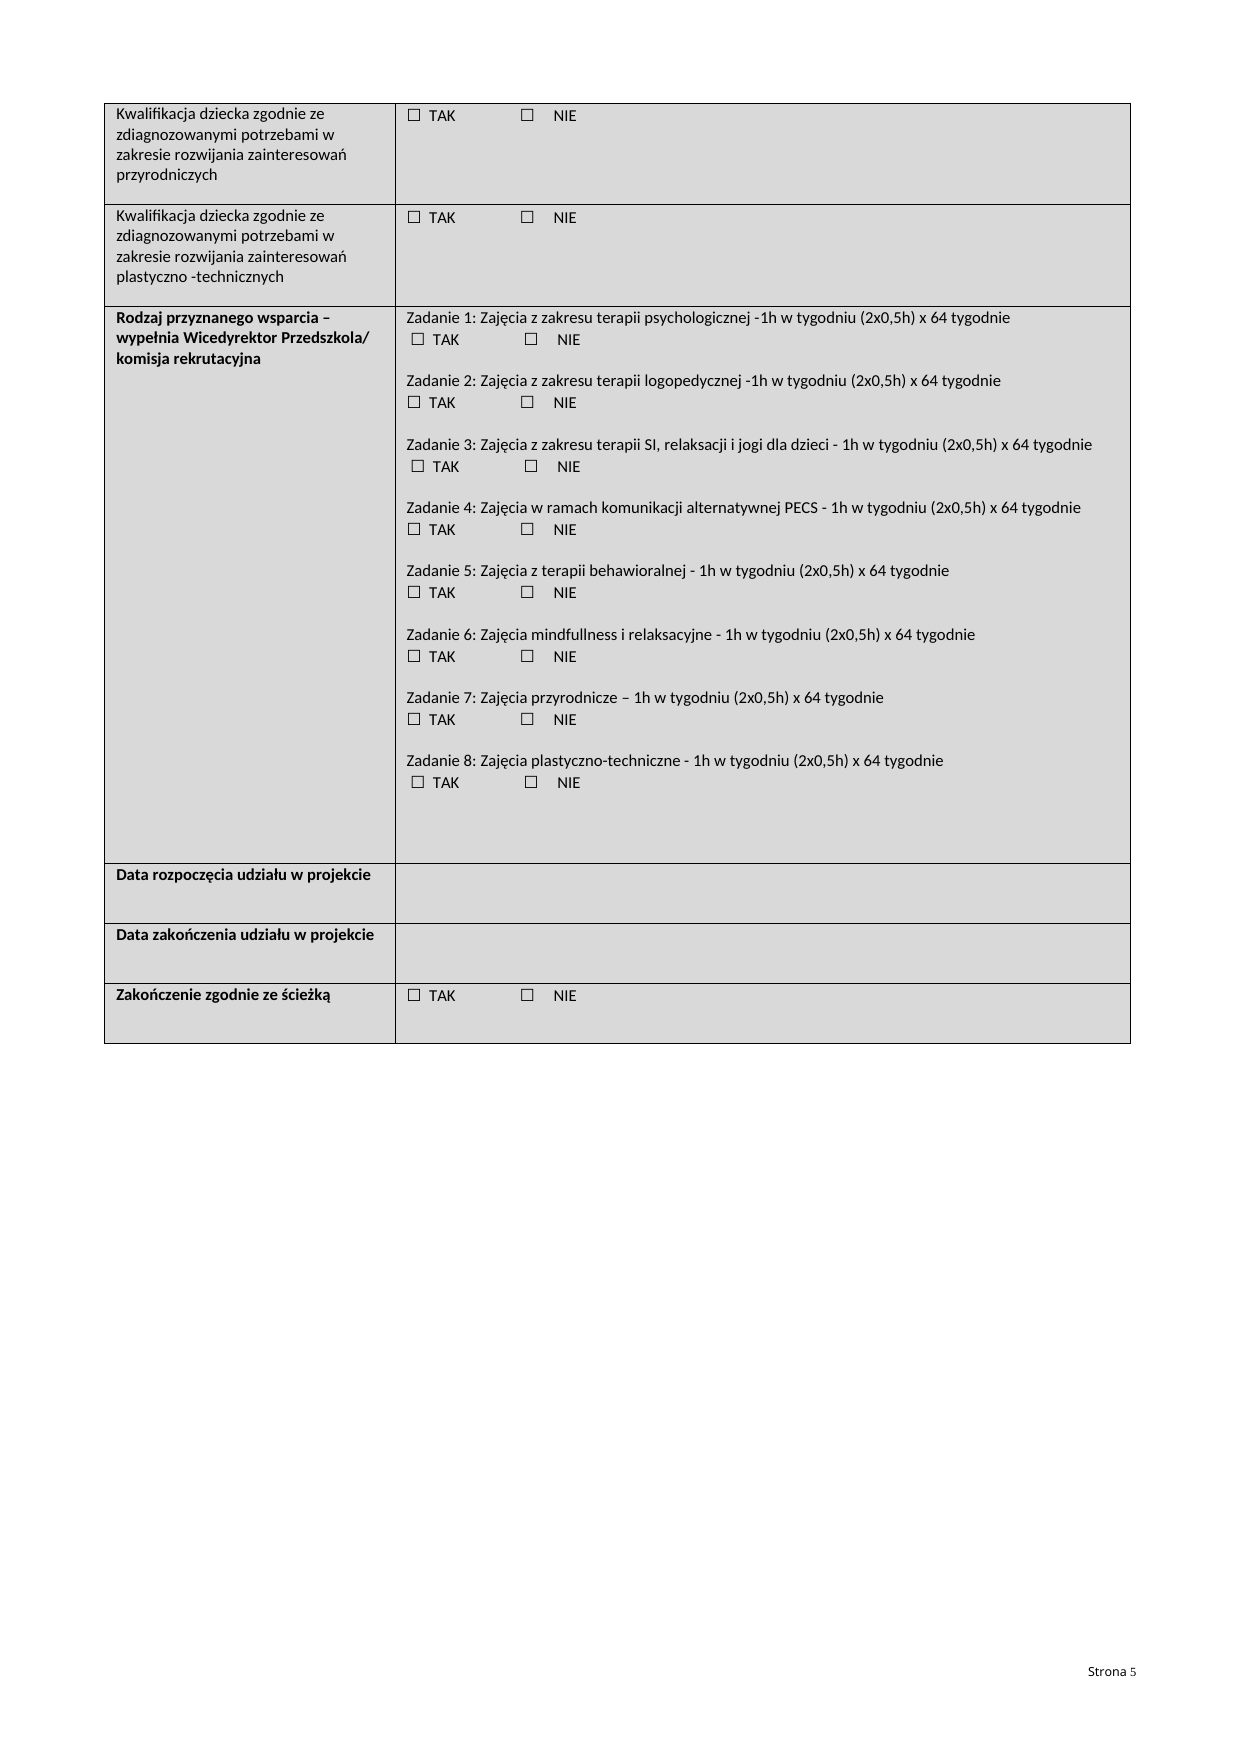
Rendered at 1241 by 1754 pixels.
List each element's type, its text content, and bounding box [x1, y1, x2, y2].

table_cell Kwalifikacja dziecka zgodnie ze zdiagnozowanymi potrzebami w zakresie rozwijania zainteresowań plastyczno -technicznych [105, 205, 395, 306]
table_cell Zakończenie zgodnie ze ścieżką [105, 984, 395, 1043]
table_cell ☐ TAK ☐ NIE [396, 205, 1130, 306]
table_cell ☐ TAK ☐ NIE [396, 984, 1130, 1043]
table_cell Kwalifikacja dziecka zgodnie ze zdiagnozowanymi potrzebami w zakresie rozwijania zainteresowań przyrodniczych [105, 104, 395, 204]
table_cell Rodzaj przyznanego wsparcia – wypełnia Wicedyrektor Przedszkola/ komisja rekrutacyjna [105, 307, 395, 863]
table_cell ☐ TAK ☐ NIE [396, 104, 1130, 204]
table_cell [396, 864, 1130, 923]
table_cell Data rozpoczęcia udziału w projekcie [105, 864, 395, 923]
table_cell Data zakończenia udziału w projekcie [105, 924, 395, 983]
table_cell Zadanie 1: Zajęcia z zakresu terapii psychologicznej -1h w tygodniu (2x0,5h) x 64 tygodnie ☐ TAK ☐ NIE Zadanie 2: Zajęcia z zakresu terapii logopedycznej -1h w tygodniu (2x0,5h) x 64 tygodnie ☐ TAK ☐ NIE Zadanie 3: Zajęcia z zakresu terapii SI, relaksacji i jogi dla dzieci - 1h w tygodniu (2x0,5h) x 64 tygodnie ☐ TAK ☐ NIE Zadanie 4: Zajęcia w ramach komunikacji alternatywnej PECS - 1h w tygodniu (2x0,5h) x 64 tygodnie ☐ TAK ☐ NIE Zadanie 5: Zajęcia z terapii behawioralnej - 1h w tygodniu (2x0,5h) x 64 tygodnie ☐ TAK ☐ NIE Zadanie 6: Zajęcia mindfullness i relaksacyjne - 1h w tygodniu (2x0,5h) x 64 tygodnie ☐ TAK ☐ NIE Zadanie 7: Zajęcia przyrodnicze – 1h w tygodniu (2x0,5h) x 64 tygodnie ☐ TAK ☐ NIE Zadanie 8: Zajęcia plastyczno-techniczne - 1h w tygodniu (2x0,5h) x 64 tygodnie ☐ TAK ☐ NIE [396, 307, 1130, 863]
table_cell [396, 924, 1130, 983]
